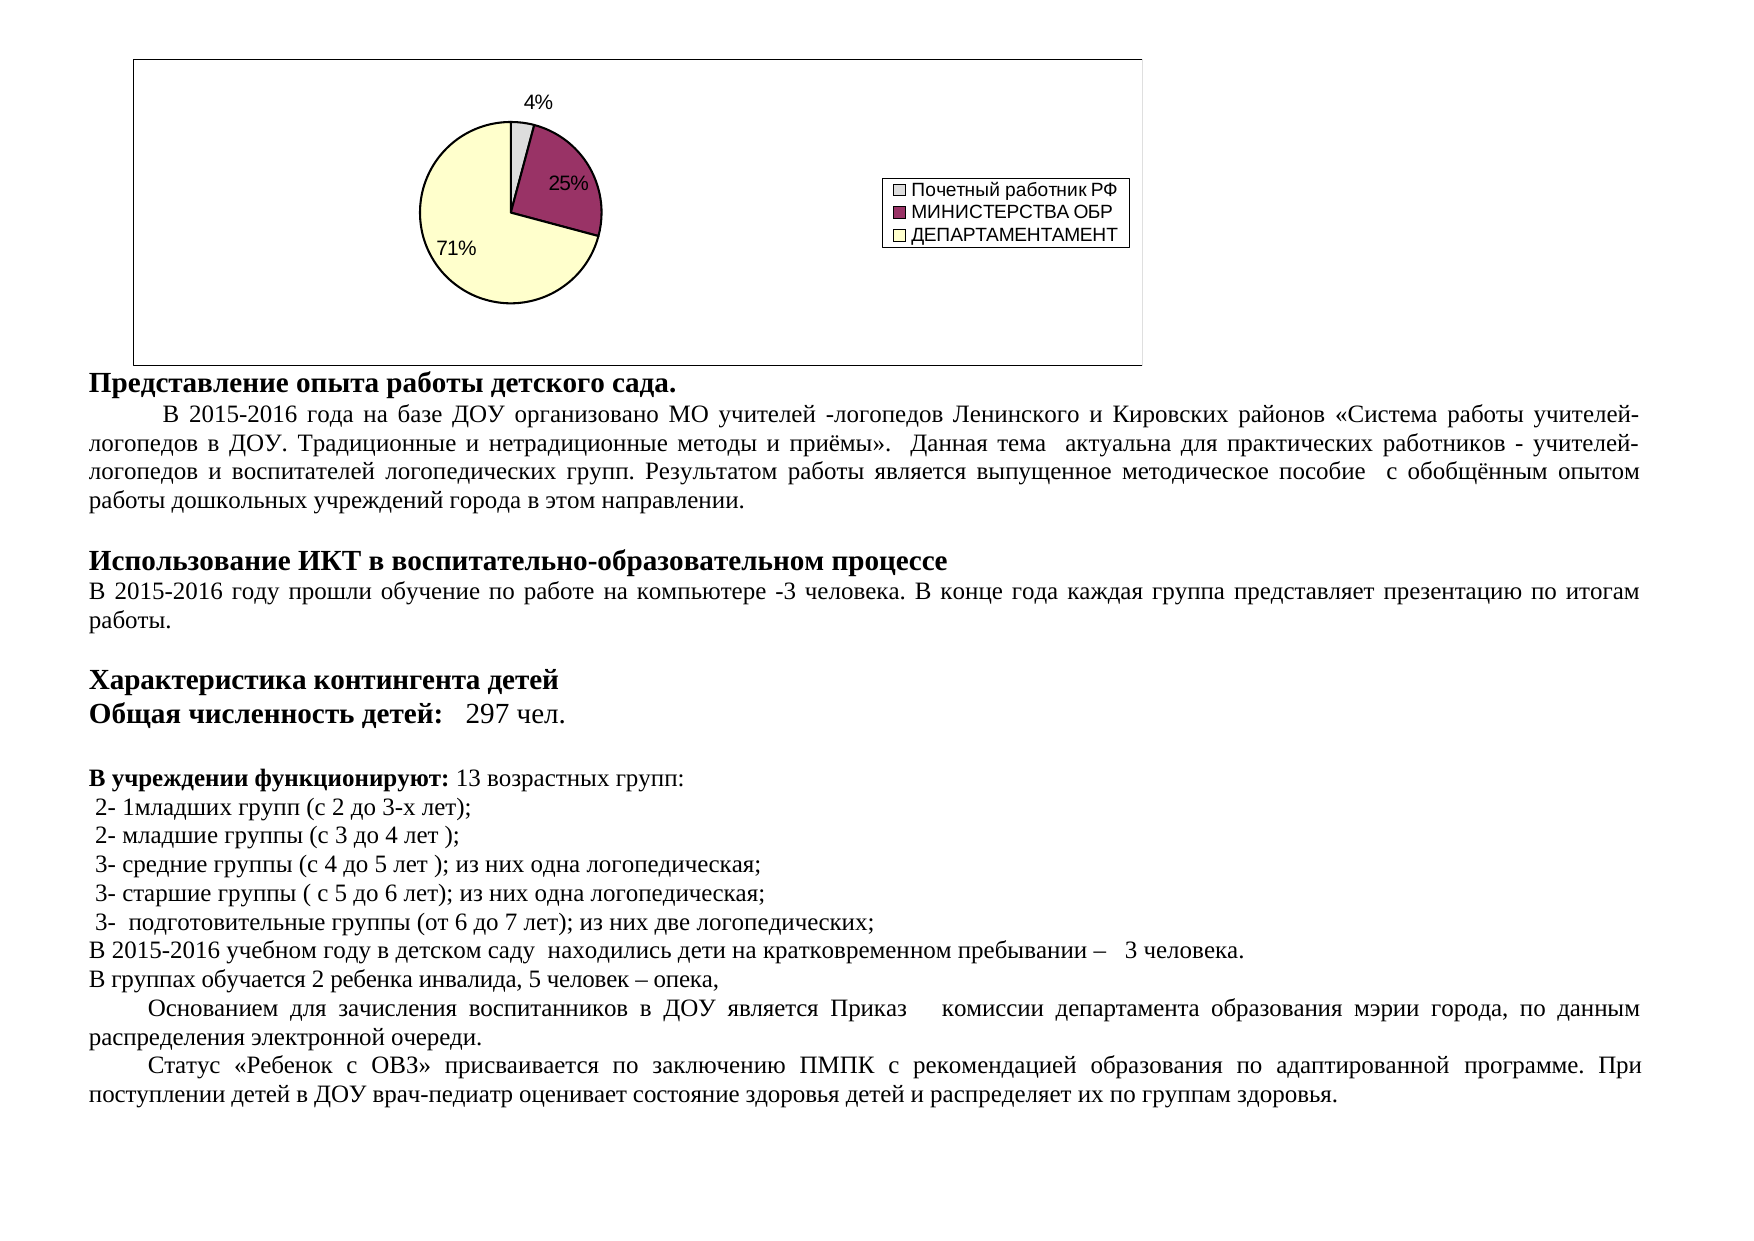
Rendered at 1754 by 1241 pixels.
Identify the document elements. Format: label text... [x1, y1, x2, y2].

text В учреждении функционируют: 13 возрастных групп: 2- 1младших групп (с 2 до 3-х лет); 2- младшие группы (с 3 до 4 лет ); 3- средние группы (с 4 до 5 лет ); из них одна логопедическая; 3- старшие группы ( с 5 до 6 лет); из них одна логопедическая; 3- подготовительные группы (от 6 до 7 лет); из них две логопедических; [89, 763, 1642, 936]
text Характеристика контингента детей [89, 662, 1642, 696]
text В 2015-2016 года на базе ДОУ организовано МО учителей -логопедов Ленинского и Кировских районов «Система работы учителей-логопедов в ДОУ. Традиционные и нетрадиционные методы и приёмы». Данная тема актуальна для практических работников - учителей-логопедов и воспитателей логопедических групп. Результатом работы является выпущенное методическое пособие с обобщённым опытом работы дошкольных учреждений города в этом направлении. [89, 399, 1642, 514]
text Использование ИКТ в воспитательно-образовательном процессе [89, 543, 1642, 576]
text В 2015-2016 учебном году в детском саду находились дети на кратковременном пребывании – 3 человека. [89, 936, 1642, 964]
text Представление опыта работы детского сада. [89, 365, 1642, 399]
text В 2015-2016 году прошли обучение по работе на компьютере -3 человека. В конце года каждая группа представляет презентацию по итогам работы. [89, 576, 1642, 634]
text В группах обучается 2 ребенка инвалида, 5 человек – опека, [89, 964, 1642, 993]
text Общая численность детей: 297 чел. [89, 696, 1642, 729]
text Основанием для зачисления воспитанников в ДОУ является Приказ комиссии департамента образования мэрии города, по данным распределения электронной очереди. [89, 993, 1642, 1051]
text Статус «Ребенок с ОВЗ» присваивается по заключению ПМПК с рекомендацией образования по адаптированной программе. При поступлении детей в ДОУ врач-педиатр оценивает состояние здоровья детей и распределяет их по группам здоровья. [89, 1051, 1642, 1108]
